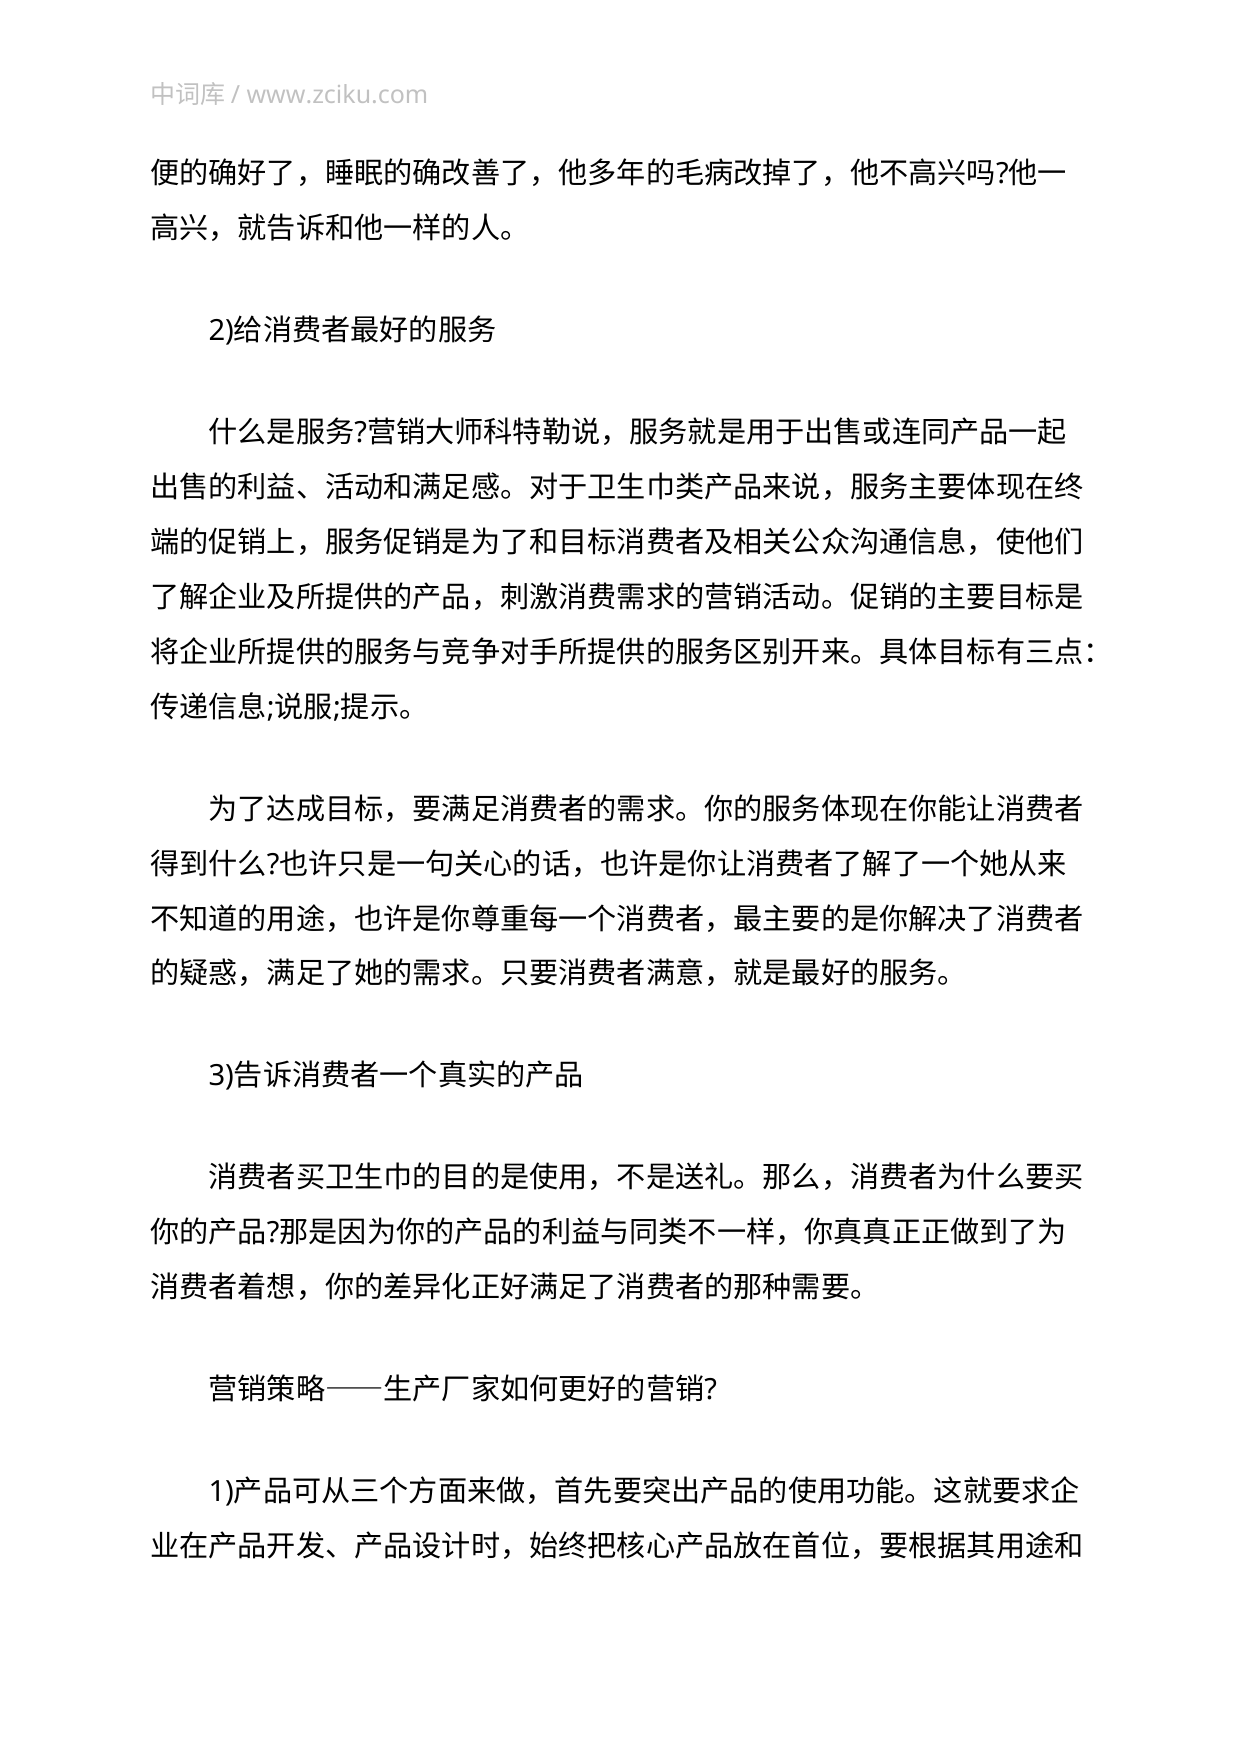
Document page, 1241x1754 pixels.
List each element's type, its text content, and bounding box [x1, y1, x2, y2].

text 2)给消费者最好的服务 [150, 307, 1090, 349]
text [150, 150, 1090, 247]
text 3)告诉消费者一个真实的产品 [150, 1052, 1090, 1094]
text 为了达成目标，要满足消费者的需求。你的服务体现在你能让消费者得到什么?也许只是一句关心的话，也许是你让消费者了解了一个她从来不知道的用途，也许是你尊重每一个消费者，最主要的是你解决了消费者的疑惑，满足了她的需求。只要消费者满意，就是最好的服务。 [150, 785, 1090, 992]
text 什么是服务?营销大师科特勒说，服务就是用于出售或连同产品一起出售的利益、活动和满足感。对于卫生巾类产品来说，服务主要体现在终端的促销上，服务促销是为了和目标消费者及相关公众沟通信息，使他们了解企业及所提供的产品，刺激消费需求的营销活动。促销的主要目标是将企业所提供的服务与竞争对手所提供的服务区别开来。具体目标有三点：传递信息;说服;提示。 [150, 409, 1090, 726]
text 消费者买卫生巾的目的是使用，不是送礼。那么，消费者为什么要买你的产品?那是因为你的产品的利益与同类不一样，你真真正正做到了为消费者着想，你的差异化正好满足了消费者的那种需要。 [150, 1154, 1090, 1306]
text 营销策略——生产厂家如何更好的营销? [150, 1366, 1090, 1408]
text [150, 1467, 1090, 1565]
